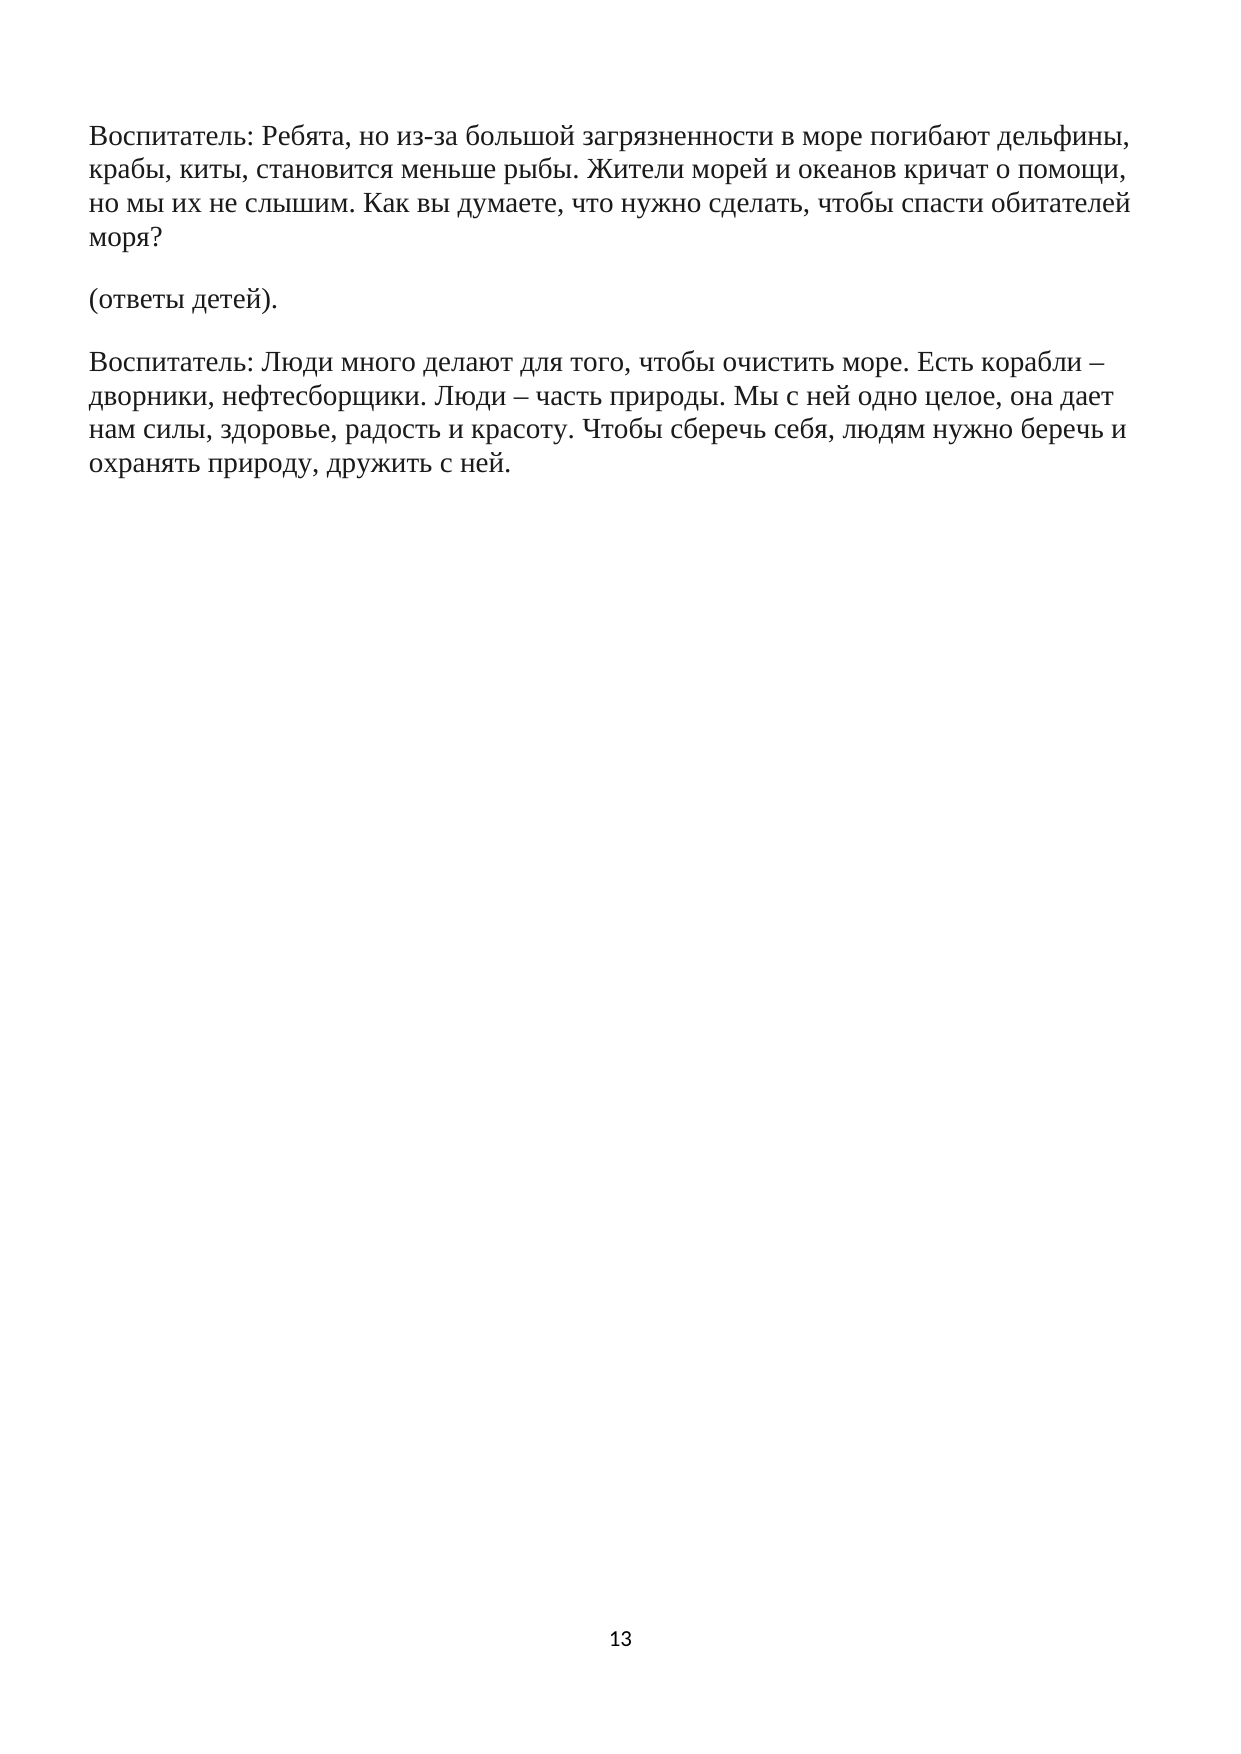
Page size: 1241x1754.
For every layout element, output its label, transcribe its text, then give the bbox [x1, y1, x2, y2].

text (ответы детей). [89, 281, 1152, 315]
text Воспитатель: Люди много делают для того, чтобы очистить море. Есть корабли – дворники, нефтесборщики. Люди – часть природы. Мы с ней одно целое, она дает нам силы, здоровье, радость и красоту. Чтобы сберечь себя, людям нужно беречь и охранять природу, дружить с ней. [89, 344, 1152, 478]
text Воспитатель: Ребята, но из-за большой загрязненности в море погибают дельфины, крабы, киты, становится меньше рыбы. Жители морей и океанов кричат о помощи, но мы их не слышим. Как вы думаете, что нужно сделать, чтобы спасти обитателей моря? [89, 118, 1152, 252]
